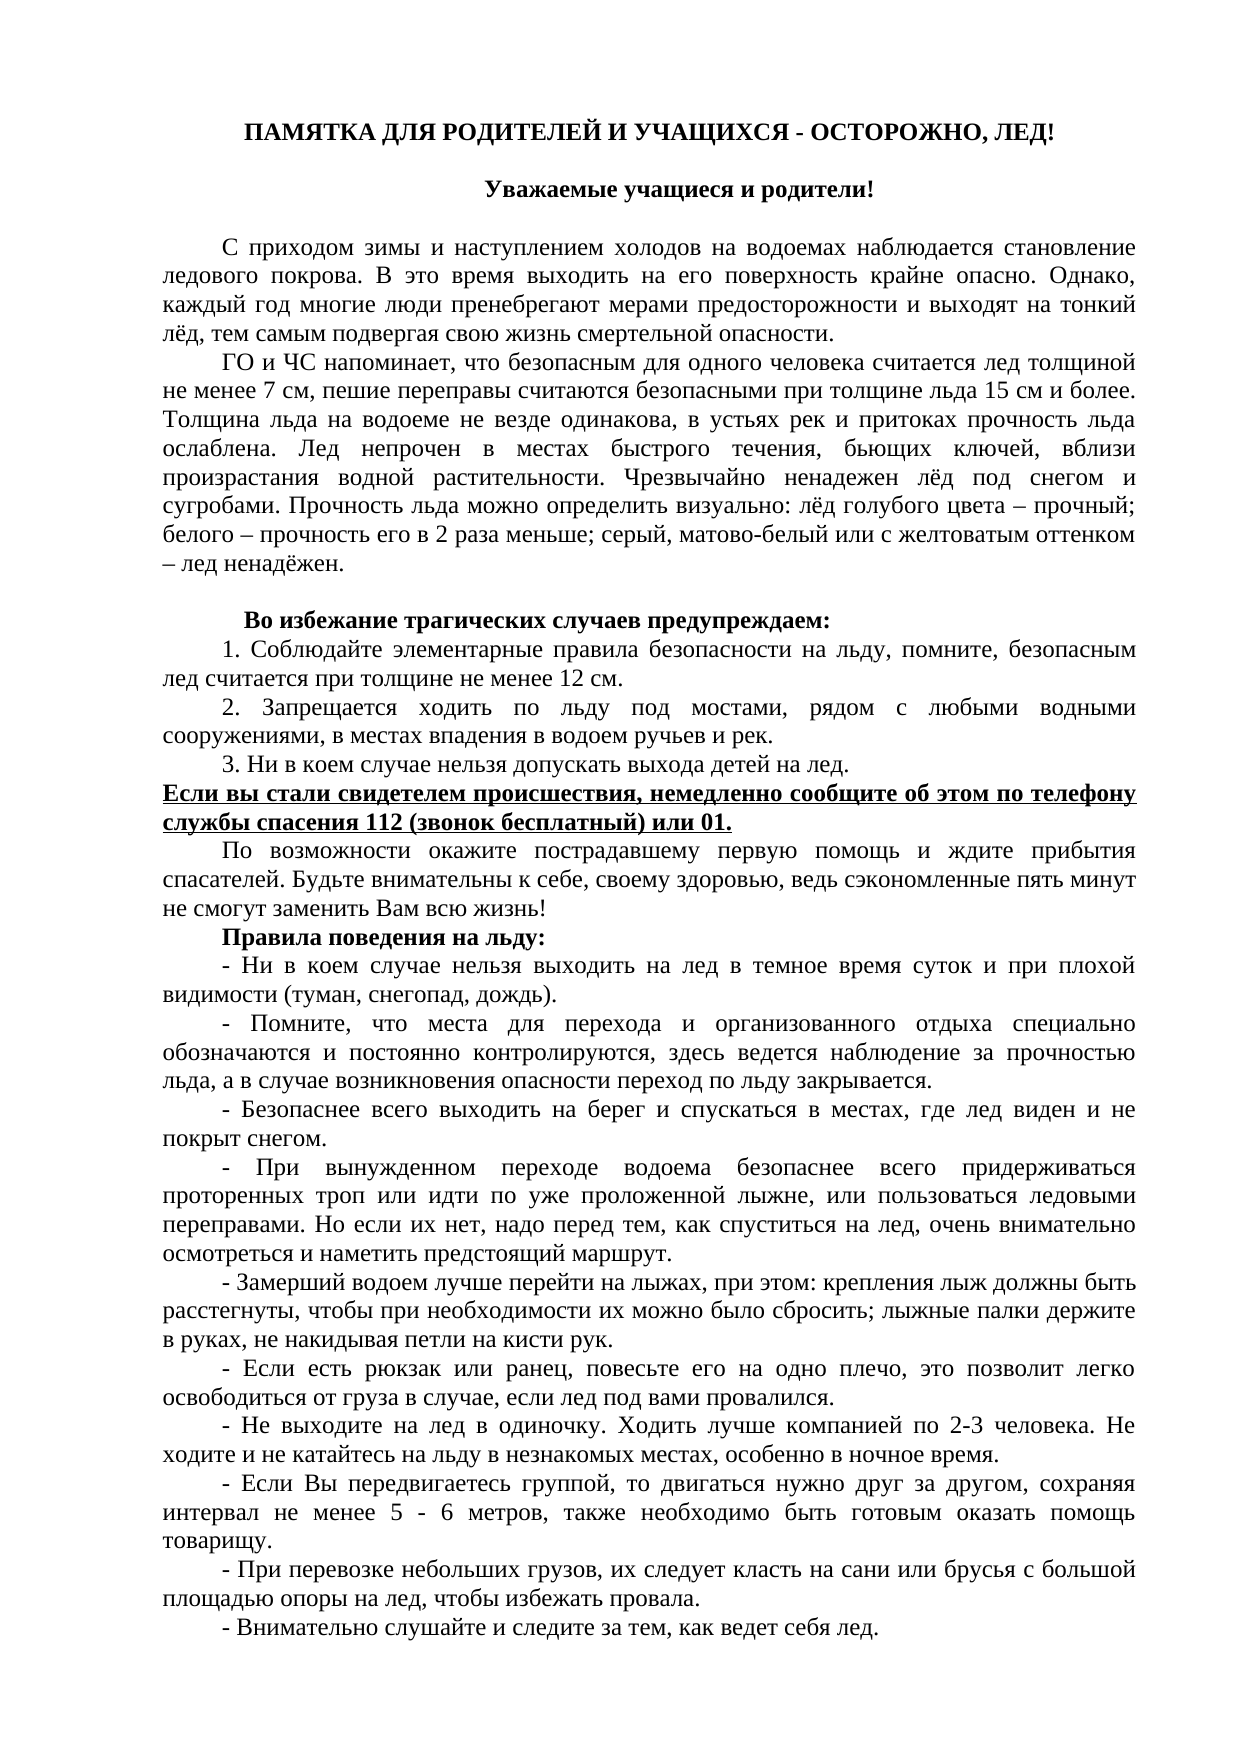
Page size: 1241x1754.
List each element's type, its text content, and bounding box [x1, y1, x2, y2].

text - Безопаснее всего выходить на берег и спускаться в местах, где лед виден и не покрыт снегом. [162, 1094, 1137, 1152]
text Правила поведения на льду: [162, 922, 1137, 950]
text - Если есть рюкзак или ранец, повесьте его на одно плечо, это позволит легко освободиться от груза в случае, если лед под вами провалился. [162, 1353, 1137, 1410]
subtitle ПАМЯТКА ДЛЯ РОДИТЕЛЕЙ И УЧАЩИХСЯ - ОСТОРОЖНО, ЛЕД! [162, 117, 1137, 145]
text Если вы стали свидетелем происшествия, немедленно сообщите об этом по телефону службы спасения 112 (звонок бесплатный) или 01. [162, 804, 1137, 835]
text ГО и ЧС напоминает, что безопасным для одного человека считается лед толщиной не менее 7 см, пешие переправы считаются безопасными при толщине льда 15 см и более. Толщина льда на водоеме не везде одинакова, в устьях рек и притоках прочность льда ослаблена. Лед непрочен в местах быстрого течения, бьющих ключей, вблизи произрастания водной растительности. Чрезвычайно ненадежен лёд под снегом и сугробами. Прочность льда можно определить визуально: лёд голубого цвета – прочный; белого – прочность его в 2 раза меньше; серый, матово-белый или с желтоватым оттенком – лед ненадёжен. [162, 347, 1137, 577]
text - Не выходите на лед в одиночку. Ходить лучше компанией по 2-3 человека. Не ходите и не катайтесь на льду в незнакомых местах, особенно в ночное время. [162, 1410, 1137, 1468]
text Во избежание трагических случаев предупреждаем: [162, 605, 1137, 634]
text 2. Запрещается ходить по льду под мостами, рядом с любыми водными сооружениями, в местах впадения в водоем ручьев и рек. [162, 692, 1137, 749]
text - При вынужденном переходе водоема безопаснее всего придерживаться проторенных троп или идти по уже проложенной лыжне, или пользоваться ледовыми переправами. Но если их нет, надо перед тем, как спуститься на лед, очень внимательно осмотреться и наметить предстоящий маршрут. [162, 1152, 1137, 1267]
text - При перевозке небольших грузов, их следует класть на сани или брусья с большой площадью опоры на лед, чтобы избежать провала. [162, 1554, 1137, 1612]
text - Внимательно слушайте и следите за тем, как ведет себя лед. [162, 1612, 1137, 1640]
text - Если Вы передвигаетесь группой, то двигаться нужно друг за другом, сохраняя интервал не менее 5 - 6 метров, также необходимо быть готовым оказать помощь товарищу. [162, 1468, 1137, 1554]
text По возможности окажите пострадавшему первую помощь и ждите прибытия спасателей. Будьте внимательны к себе, своему здоровью, ведь сэкономленные пять минут не смогут заменить Вам всю жизнь! [162, 835, 1137, 922]
text - Ни в коем случае нельзя выходить на лед в темное время суток и при плохой видимости (туман, снегопад, дождь). [162, 950, 1137, 1008]
text - Помните, что места для перехода и организованного отдыха специально обозначаются и постоянно контролируются, здесь ведется наблюдение за прочностью льда, а в случае возникновения опасности переход по льду закрывается. [162, 1008, 1137, 1094]
text С приходом зимы и наступлением холодов на водоемах наблюдается становление ледового покрова. В это время выходить на его поверхность крайне опасно. Однако, каждый год многие люди пренебрегают мерами предосторожности и выходят на тонкий лёд, тем самым подвергая свою жизнь смертельной опасности. [162, 232, 1137, 347]
text - Замерший водоем лучше перейти на лыжах, при этом: крепления лыж должны быть расстегнуты, чтобы при необходимости их можно было сбросить; лыжные палки держите в руках, не накидывая петли на кисти рук. [162, 1267, 1137, 1353]
text 1. Соблюдайте элементарные правила безопасности на льду, помните, безопасным лед считается при толщине не менее 12 см. [162, 634, 1137, 692]
text 3. Ни в коем случае нельзя допускать выхода детей на лед. [162, 749, 1137, 778]
text Уважаемые учащиеся и родители! [162, 174, 1137, 203]
text Если вы стали свидетелем происшествия, немедленно сообщите об этом по телефону службы спасения 112 (звонок бесплатный) или 01. [162, 778, 1137, 803]
